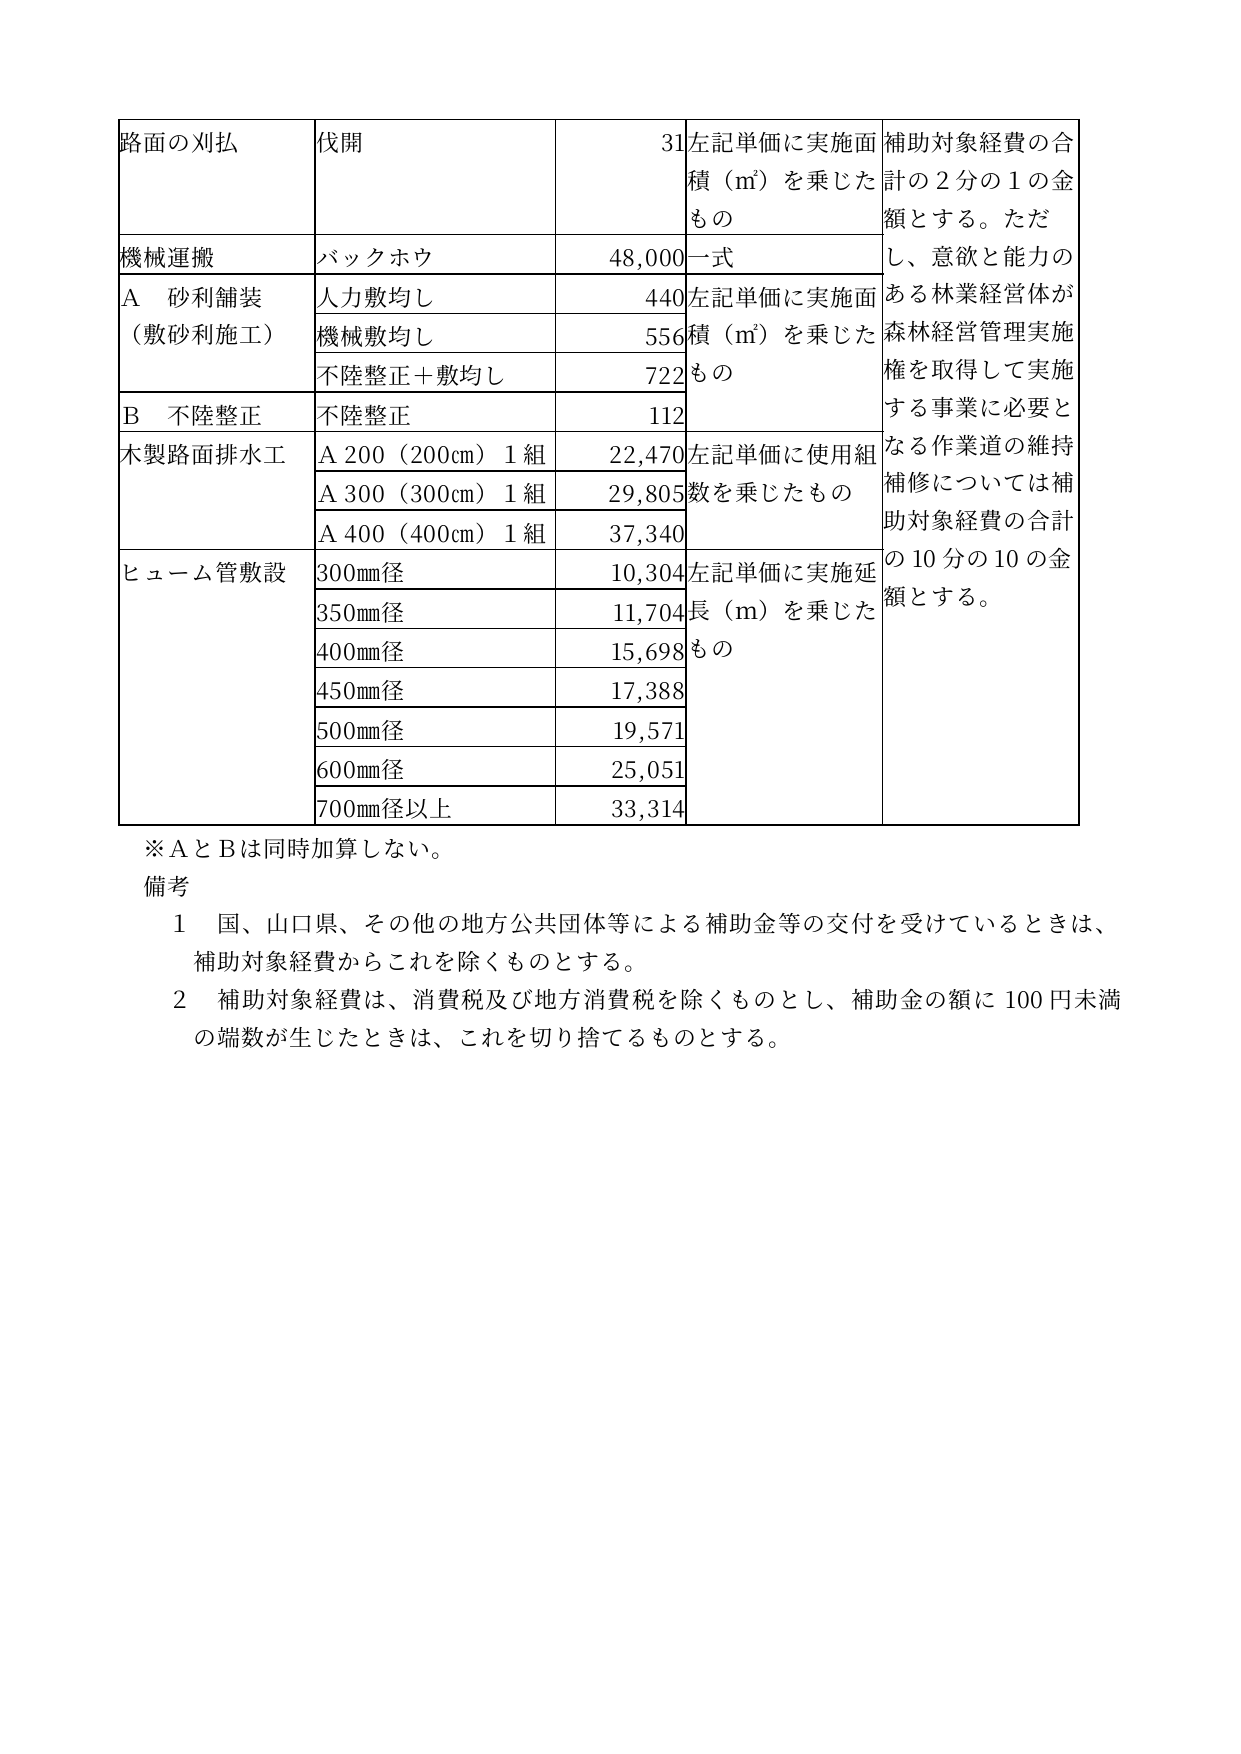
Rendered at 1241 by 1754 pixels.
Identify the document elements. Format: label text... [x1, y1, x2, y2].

table_cell 路面の刈払 [120, 120, 314, 234]
table_cell 29,805 [556, 472, 685, 509]
table_cell 11,704 [556, 590, 685, 627]
table_cell 500㎜径 [316, 708, 555, 746]
table_cell Ａ 砂利舗装 （敷砂利施工） [120, 275, 314, 391]
table_cell 700㎜径以上 [316, 787, 555, 824]
table_cell 機械敷均し [316, 314, 555, 352]
table_cell 機械運搬 [120, 235, 314, 273]
text ２ 補助対象経費は、消費税及び地方消費税を除くものとし、補助金の額に100円未満の端数が生じたときは、これを切り捨てるものとする。 [169, 977, 1121, 1053]
table_cell 25,051 [556, 747, 685, 785]
table_cell Ａ400（400㎝）１組 [316, 511, 555, 549]
table_cell 22,470 [556, 432, 685, 470]
table_cell 補助対象経費の合計の２分の１の金額とする。ただし、意欲と能力のある林業経営体が森林経営管理実施権を取得して実施する事業に必要となる作業道の維持補修については補助対象経費の合計の10分の10の金額とする。 [883, 120, 1078, 824]
table_cell 300㎜径 [316, 550, 555, 588]
table_cell 722 [556, 353, 685, 391]
table_cell 左記単価に使用組数を乗じたもの [687, 432, 882, 549]
table_cell 17,388 [556, 668, 685, 706]
table_cell 600㎜径 [316, 747, 555, 785]
table_cell 不陸整正＋敷均し [316, 353, 555, 391]
table_cell 伐開 [316, 120, 555, 234]
text 備考 [119, 864, 1121, 902]
text １ 国、山口県、その他の地方公共団体等による補助金等の交付を受けているときは、補助対象経費からこれを除くものとする。 [169, 902, 1121, 977]
table_cell Ａ300（300㎝）１組 [316, 472, 555, 509]
table_cell 木製路面排水工 [120, 432, 314, 549]
table_cell 556 [556, 314, 685, 352]
table_cell 左記単価に実施面積（㎡）を乗じたもの [687, 275, 882, 431]
table_cell バックホウ [316, 235, 555, 273]
table_cell 15,698 [556, 629, 685, 667]
table_cell 一式 [687, 235, 882, 273]
table_cell 左記単価に実施延長（ｍ）を乗じたもの [687, 550, 882, 824]
table_cell 10,304 [556, 550, 685, 588]
table_cell 450㎜径 [316, 668, 555, 706]
table_cell 112 [556, 393, 685, 431]
table_cell Ｂ 不陸整正 [120, 393, 314, 431]
table_cell 350㎜径 [316, 590, 555, 627]
table_cell 440 [556, 275, 685, 312]
table_cell 48,000 [556, 235, 685, 273]
table_cell Ａ200（200㎝）１組 [316, 432, 555, 470]
table_cell 不陸整正 [316, 393, 555, 431]
table_cell 400㎜径 [316, 629, 555, 667]
text ※ＡとＢは同時加算しない。 [119, 826, 1121, 864]
table_cell 19,571 [556, 708, 685, 746]
table_cell 人力敷均し [316, 275, 555, 312]
table_cell 左記単価に実施面積（㎡）を乗じたもの [687, 120, 882, 234]
table_cell 33,314 [556, 787, 685, 824]
table_cell 31 [556, 120, 685, 234]
table_cell 37,340 [556, 511, 685, 549]
table_cell ヒューム管敷設 [120, 550, 314, 824]
